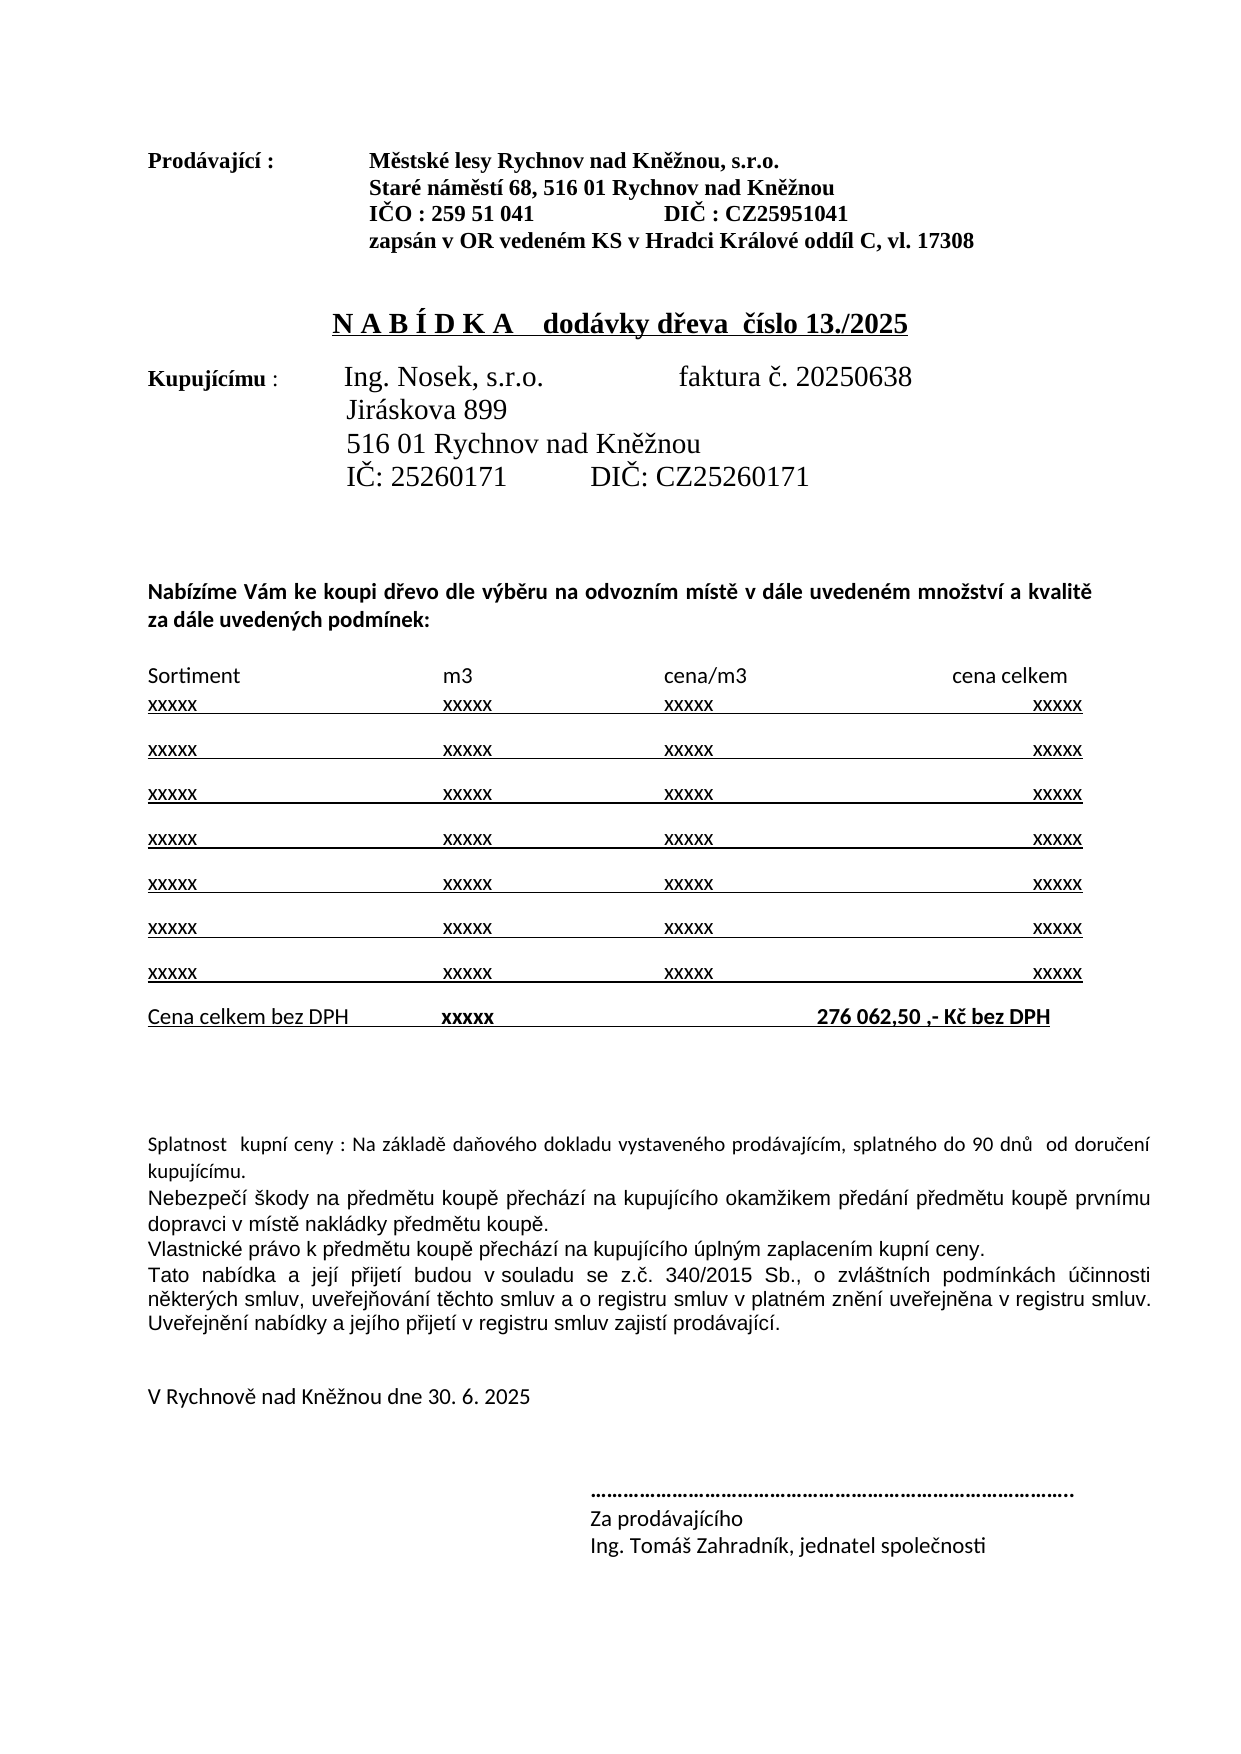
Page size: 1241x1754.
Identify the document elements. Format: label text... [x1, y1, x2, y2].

text zapsán v OR vedeném KS v Hradci Králové oddíl C, vl. 17308 [295, 227, 1093, 253]
text Vlastnické právo k předmětu koupě přechází na kupujícího úplným zaplacením kupní ceny. [148, 1237, 1152, 1261]
text xxxxx xxxxx xxxxx xxxxx [148, 778, 1093, 806]
text Za prodávajícího [148, 1504, 1093, 1532]
text IČO : 259 51 041 DIČ : CZ25951041 [148, 200, 1093, 227]
text Kupujícímu : Ing. Nosek, s.r.o. faktura č. 20250638 [148, 359, 1093, 392]
text Staré náměstí 68, 516 01 Rychnov nad Kněžnou [148, 174, 1093, 200]
text IČ: 25260171 DIČ: CZ25260171 [148, 459, 1093, 493]
text xxxxx xxxxx xxxxx xxxxx [148, 957, 1093, 985]
text xxxxx xxxxx xxxxx xxxxx [148, 868, 1093, 896]
text xxxxx xxxxx xxxxx xxxxx [148, 912, 1093, 940]
text N A B Í D K A dodávky dřeva číslo 13./2025 [148, 306, 1093, 339]
text V Rychnově nad Kněžnou dne 30. 6. 2025 [148, 1382, 1093, 1410]
text Prodávající : Městské lesy Rychnov nad Kněžnou, s.r.o. [148, 148, 1093, 174]
text Tato nabídka a její přijetí budou v souladu se z.č. 340/2015 Sb., o zvláštních podmínkách účinnosti některých smluv, uveřejňování těchto smluv a o registru smluv v platném znění uveřejněna v registru smluv. Uveřejnění nabídky a jejího přijetí v registru smluv zajistí prodávající. [148, 1263, 1152, 1335]
text xxxxx xxxxx xxxxx xxxxx [148, 689, 1093, 717]
text Jiráskova 899 [148, 392, 1093, 426]
text Splatnost kupní ceny : Na základě daňového dokladu vystaveného prodávajícím, splatného do 90 dnů od doručení kupujícímu. [148, 1131, 1152, 1184]
text Nebezpečí škody na předmětu koupě přechází na kupujícího okamžikem předání předmětu koupě prvnímu dopravci v místě nakládky předmětu koupě. [148, 1186, 1152, 1235]
text Cena celkem bez DPH xxxxx 276 062,50 ,- Kč bez DPH [148, 1002, 1093, 1030]
text xxxxx xxxxx xxxxx xxxxx [148, 823, 1093, 851]
text Sortiment m3 cena/m3 cena celkem [148, 661, 1093, 689]
text 516 01 Rychnov nad Kněžnou [148, 426, 1093, 459]
text Nabízíme Vám ke koupi dřevo dle výběru na odvozním místě v dále uvedeném množství a kvalitě za dále uvedených podmínek: [148, 577, 1093, 633]
text …………………………………………………………………………….. [148, 1476, 1093, 1504]
text xxxxx xxxxx xxxxx xxxxx [148, 734, 1093, 762]
text Ing. Tomáš Zahradník, jednatel společnosti [516, 1532, 1093, 1560]
